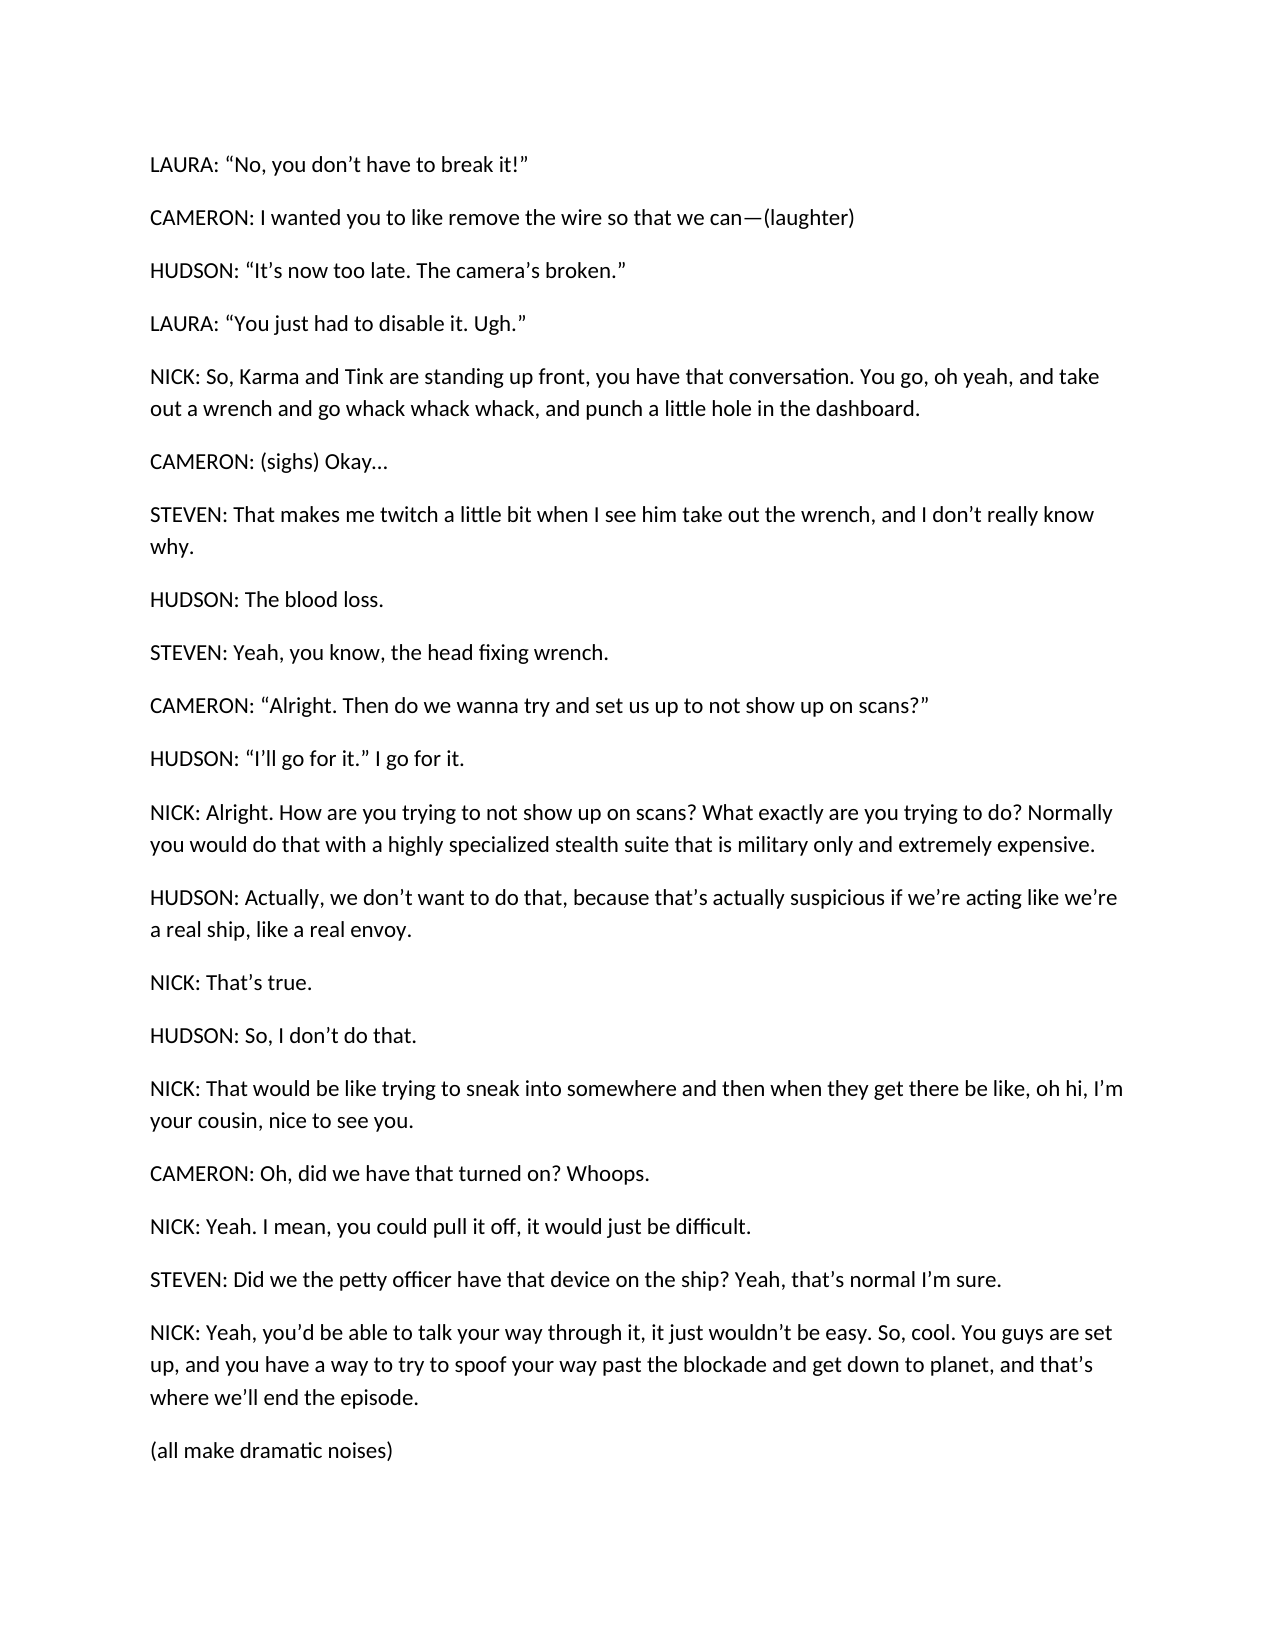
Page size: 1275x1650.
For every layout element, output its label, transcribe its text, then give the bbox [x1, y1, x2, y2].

text STEVEN: That makes me twitch a little bit when I see him take out the wrench, and I don’t really know why. [150, 500, 1125, 561]
text NICK: Yeah. I mean, you could pull it off, it would just be difficult. [150, 1212, 1125, 1240]
text HUDSON: The blood loss. [150, 586, 1125, 613]
text NICK: Yeah, you’d be able to talk your way through it, it just wouldn’t be easy. So, cool. You guys are set up, and you have a way to try to spoof your way past the blockade and get down to planet, and that’s where we’ll end the episode. [150, 1318, 1125, 1411]
text CAMERON: “Alright. Then do we wanna try and set us up to not show up on scans?” [150, 692, 1125, 719]
text HUDSON: Actually, we don’t want to do that, because that’s actually suspicious if we’re acting like we’re a real ship, like a real envoy. [150, 883, 1125, 943]
text STEVEN: Did we the petty officer have that device on the ship? Yeah, that’s normal I’m sure. [150, 1265, 1125, 1293]
text STEVEN: Yeah, you know, the head fixing wrench. [150, 638, 1125, 667]
text NICK: That’s true. [150, 968, 1125, 996]
text LAURA: “No, you don’t have to break it!” [150, 150, 1125, 178]
text (all make dramatic noises) [150, 1436, 1125, 1464]
text NICK: So, Karma and Tink are standing up front, you have that conversation. You go, oh yeah, and take out a wrench and go whack whack whack, and punch a little hole in the dashboard. [150, 362, 1125, 422]
text NICK: Alright. How are you trying to not show up on scans? What exactly are you trying to do? Normally you would do that with a highly specialized stealth suite that is military only and extremely expensive. [150, 798, 1125, 858]
text HUDSON: “It’s now too late. The camera’s broken.” [150, 256, 1125, 284]
text NICK: That would be like trying to sneak into somewhere and then when they get there be like, oh hi, I’m your cousin, nice to see you. [150, 1074, 1125, 1134]
text HUDSON: “I’ll go for it.” I go for it. [150, 744, 1125, 773]
text CAMERON: I wanted you to like remove the wire so that we can—(laughter) [150, 203, 1125, 231]
text HUDSON: So, I don’t do that. [150, 1021, 1125, 1049]
text CAMERON: Oh, did we have that turned on? Whoops. [150, 1159, 1125, 1187]
text CAMERON: (sighs) Okay… [150, 447, 1125, 475]
text LAURA: “You just had to disable it. Ugh.” [150, 309, 1125, 337]
